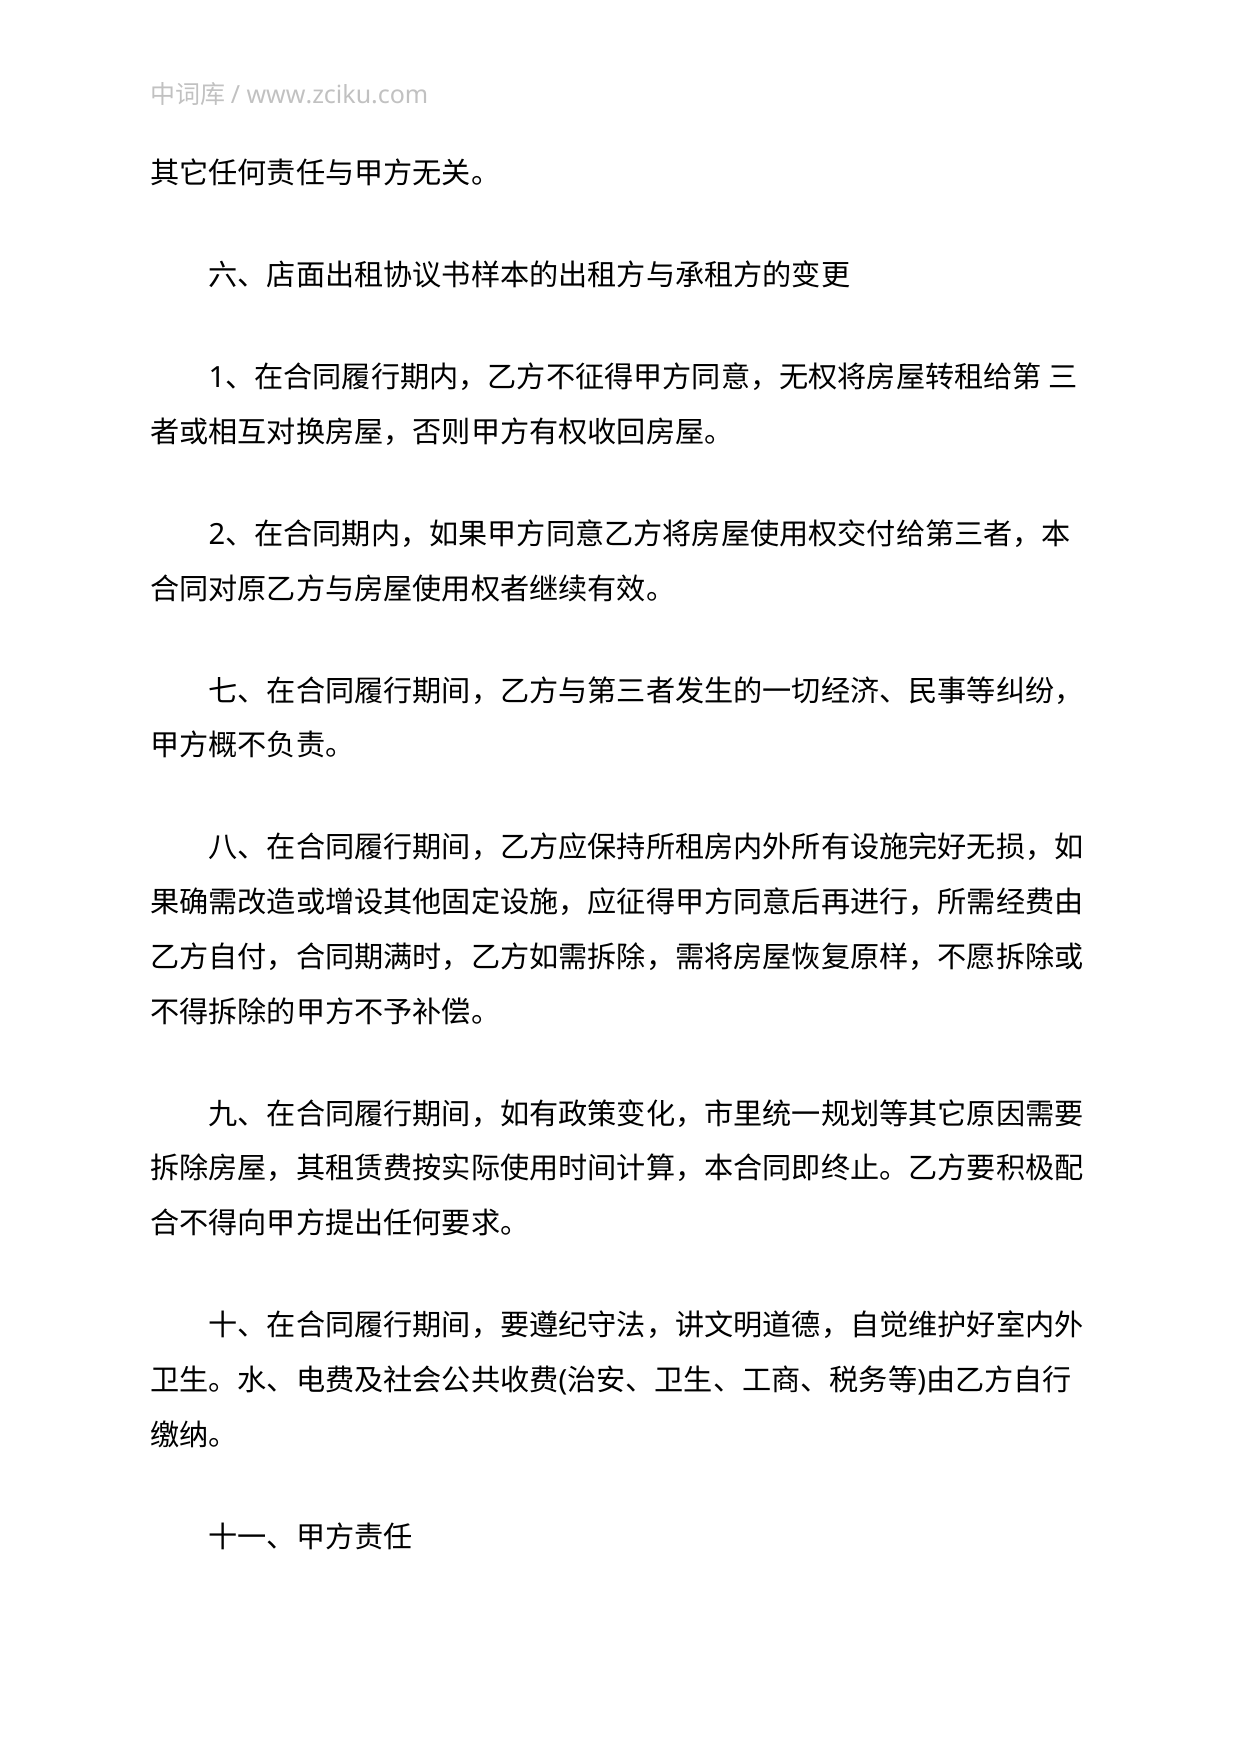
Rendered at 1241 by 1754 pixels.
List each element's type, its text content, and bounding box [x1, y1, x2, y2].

text 九、在合同履行期间，如有政策变化，市里统一规划等其它原因需要拆除房屋，其租赁费按实际使用时间计算，本合同即终止。乙方要积极配合不得向甲方提出任何要求。 [150, 1090, 1090, 1242]
text 2、在合同期内，如果甲方同意乙方将房屋使用权交付给第三者，本合同对原乙方与房屋使用权者继续有效。 [150, 510, 1090, 608]
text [150, 150, 1090, 192]
text 十一、甲方责任 [150, 1513, 1090, 1556]
text 十、在合同履行期间，要遵纪守法，讲文明道德，自觉维护好室内外卫生。水、电费及社会公共收费(治安、卫生、工商、税务等)由乙方自行缴纳。 [150, 1302, 1090, 1454]
text 七、在合同履行期间，乙方与第三者发生的一切经济、民事等纠纷，甲方概不负责。 [150, 667, 1090, 764]
text 六、店面出租协议书样本的出租方与承租方的变更 [150, 252, 1090, 294]
text 1、在合同履行期内，乙方不征得甲方同意，无权将房屋转租给第 三者或相互对换房屋，否则甲方有权收回房屋。 [150, 353, 1090, 451]
text 八、在合同履行期间，乙方应保持所租房内外所有设施完好无损，如果确需改造或增设其他固定设施，应征得甲方同意后再进行，所需经费由乙方自付，合同期满时，乙方如需拆除，需将房屋恢复原样，不愿拆除或不得拆除的甲方不予补偿。 [150, 824, 1090, 1031]
